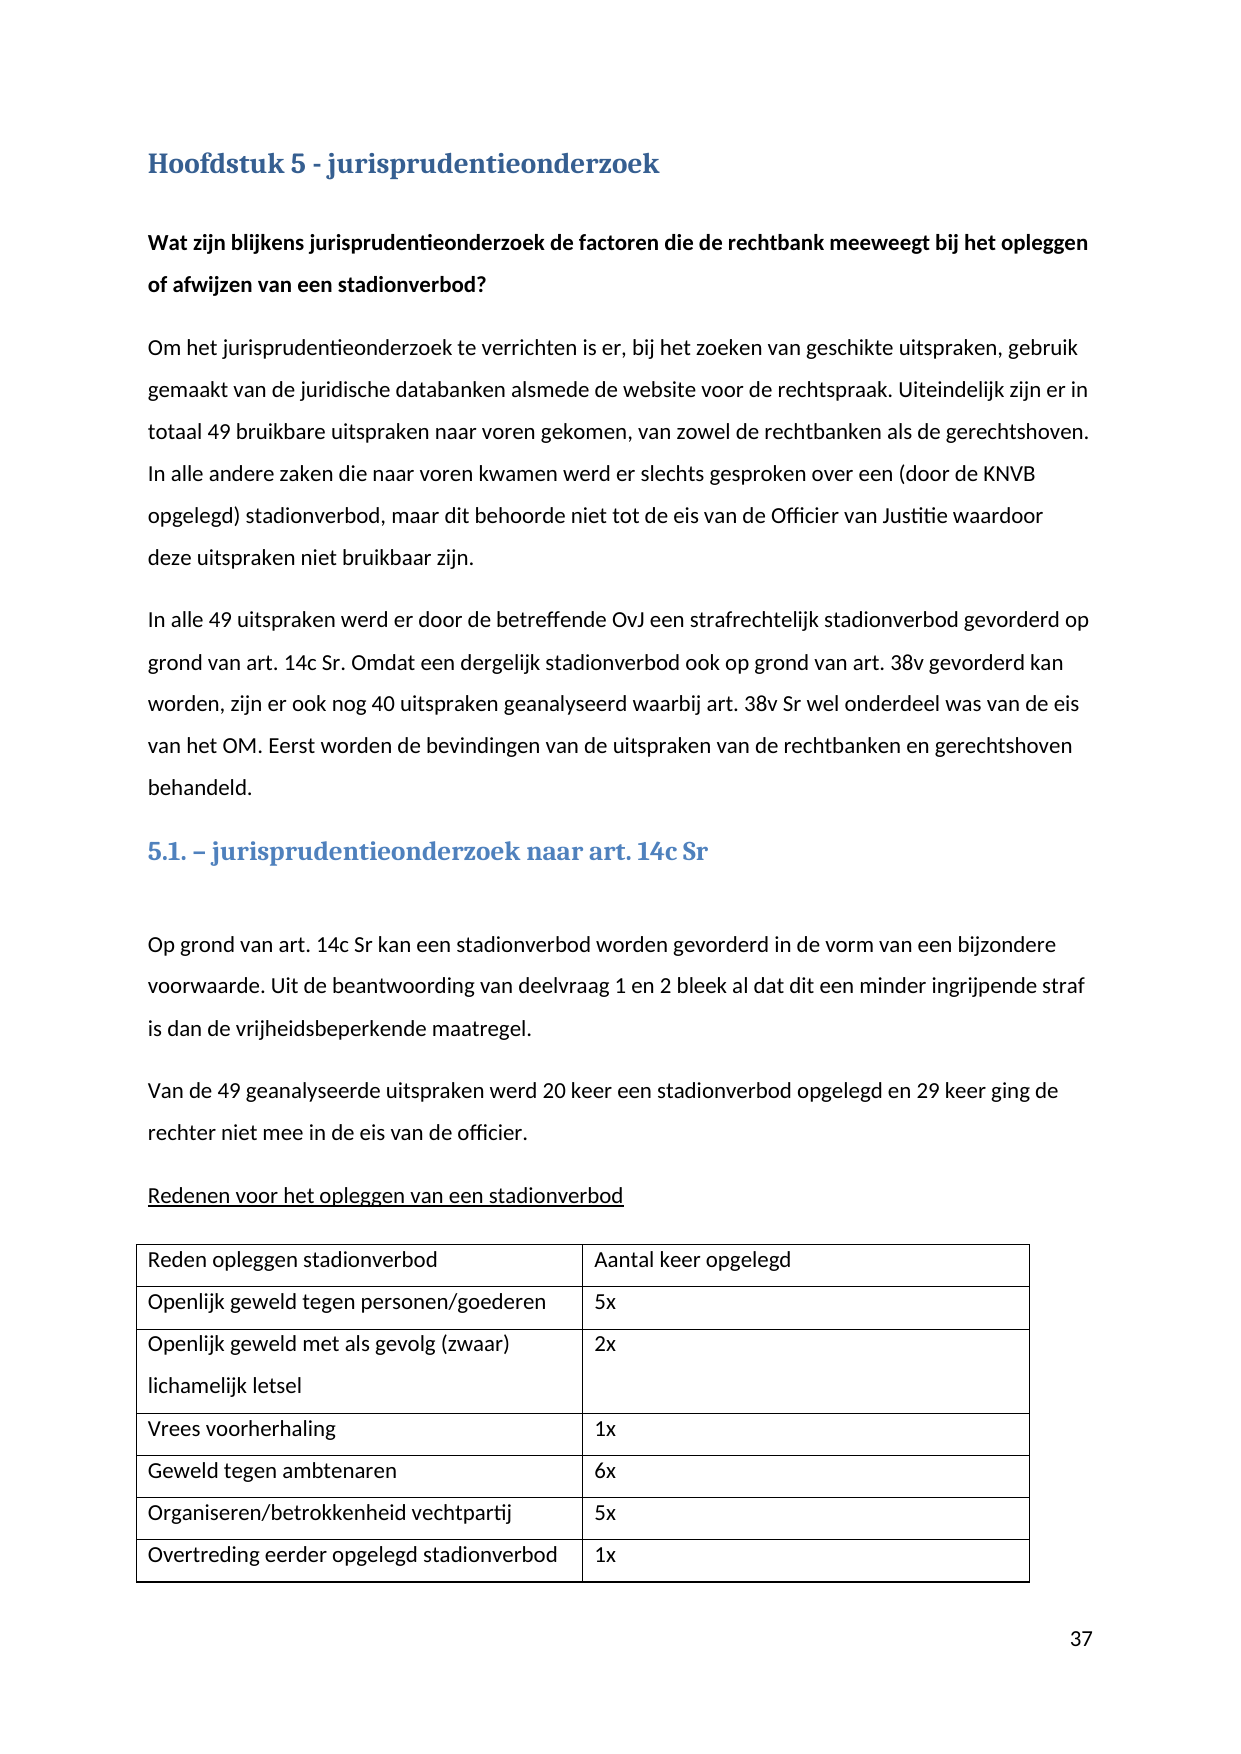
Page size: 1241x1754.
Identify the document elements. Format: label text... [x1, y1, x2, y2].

text Wat zijn blijkens jurisprudentieonderzoek de factoren die de rechtbank meeweegt bij het opleggen of afwijzen van een stadionverbod? [148, 186, 1093, 298]
text Redenen voor het opleggen van een stadionverbod [148, 1181, 1093, 1209]
table_cell Vrees voorherhaling [137, 1414, 582, 1455]
subtitle 5.1. – jurisprudentieonderzoek naar art. 14c Sr [148, 836, 1093, 914]
table_cell Overtreding eerder opgelegd stadionverbod [137, 1540, 582, 1581]
text Op grond van art. 14c Sr kan een stadionverbod worden gevorderd in de vorm van een bijzondere voorwaarde. Uit de beantwoording van deelvraag 1 en 2 bleek al dat dit een minder ingrijpende straf is dan de vrijheidsbeperkende maatregel. [148, 930, 1093, 1042]
table_cell 6x [583, 1456, 1029, 1497]
table_cell 5x [583, 1498, 1029, 1539]
text Om het jurisprudentieonderzoek te verrichten is er, bij het zoeken van geschikte uitspraken, gebruik gemaakt van de juridische databanken alsmede de website voor de rechtspraak. Uiteindelijk zijn er in totaal 49 bruikbare uitspraken naar voren gekomen, van zowel de rechtbanken als de gerechtshoven. In alle andere zaken die naar voren kwamen werd er slechts gesproken over een (door de KNVB opgelegd) stadionverbod, maar dit behoorde niet tot de eis van de Officier van Justitie waardoor deze uitspraken niet bruikbaar zijn. [148, 333, 1093, 571]
text In alle 49 uitspraken werd er door de betreffende OvJ een strafrechtelijk stadionverbod gevorderd op grond van art. 14c Sr. Omdat een dergelijk stadionverbod ook op grond van art. 38v gevorderd kan worden, zijn er ook nog 40 uitspraken geanalyseerd waarbij art. 38v Sr wel onderdeel was van de eis van het OM. Eerst worden de bevindingen van de uitspraken van de rechtbanken en gerechtshoven behandeld. [148, 606, 1093, 802]
subtitle Hoofdstuk 5 - jurisprudentieonderzoek [148, 148, 1093, 181]
table_cell 1x [583, 1540, 1029, 1581]
table_header Reden opleggen stadionverbod [137, 1245, 582, 1286]
table_cell Openlijk geweld met als gevolg (zwaar) lichamelijk letsel [137, 1330, 582, 1413]
table_cell 2x [583, 1330, 1029, 1413]
table_cell Openlijk geweld tegen personen/goederen [137, 1287, 582, 1328]
table_cell 5x [583, 1287, 1029, 1328]
table_cell 1x [583, 1414, 1029, 1455]
text Van de 49 geanalyseerde uitspraken werd 20 keer een stadionverbod opgelegd en 29 keer ging de rechter niet mee in de eis van de officier. [148, 1076, 1093, 1146]
table_header Aantal keer opgelegd [583, 1245, 1029, 1286]
table_cell Organiseren/betrokkenheid vechtpartij [137, 1498, 582, 1539]
table_cell Geweld tegen ambtenaren [137, 1456, 582, 1497]
